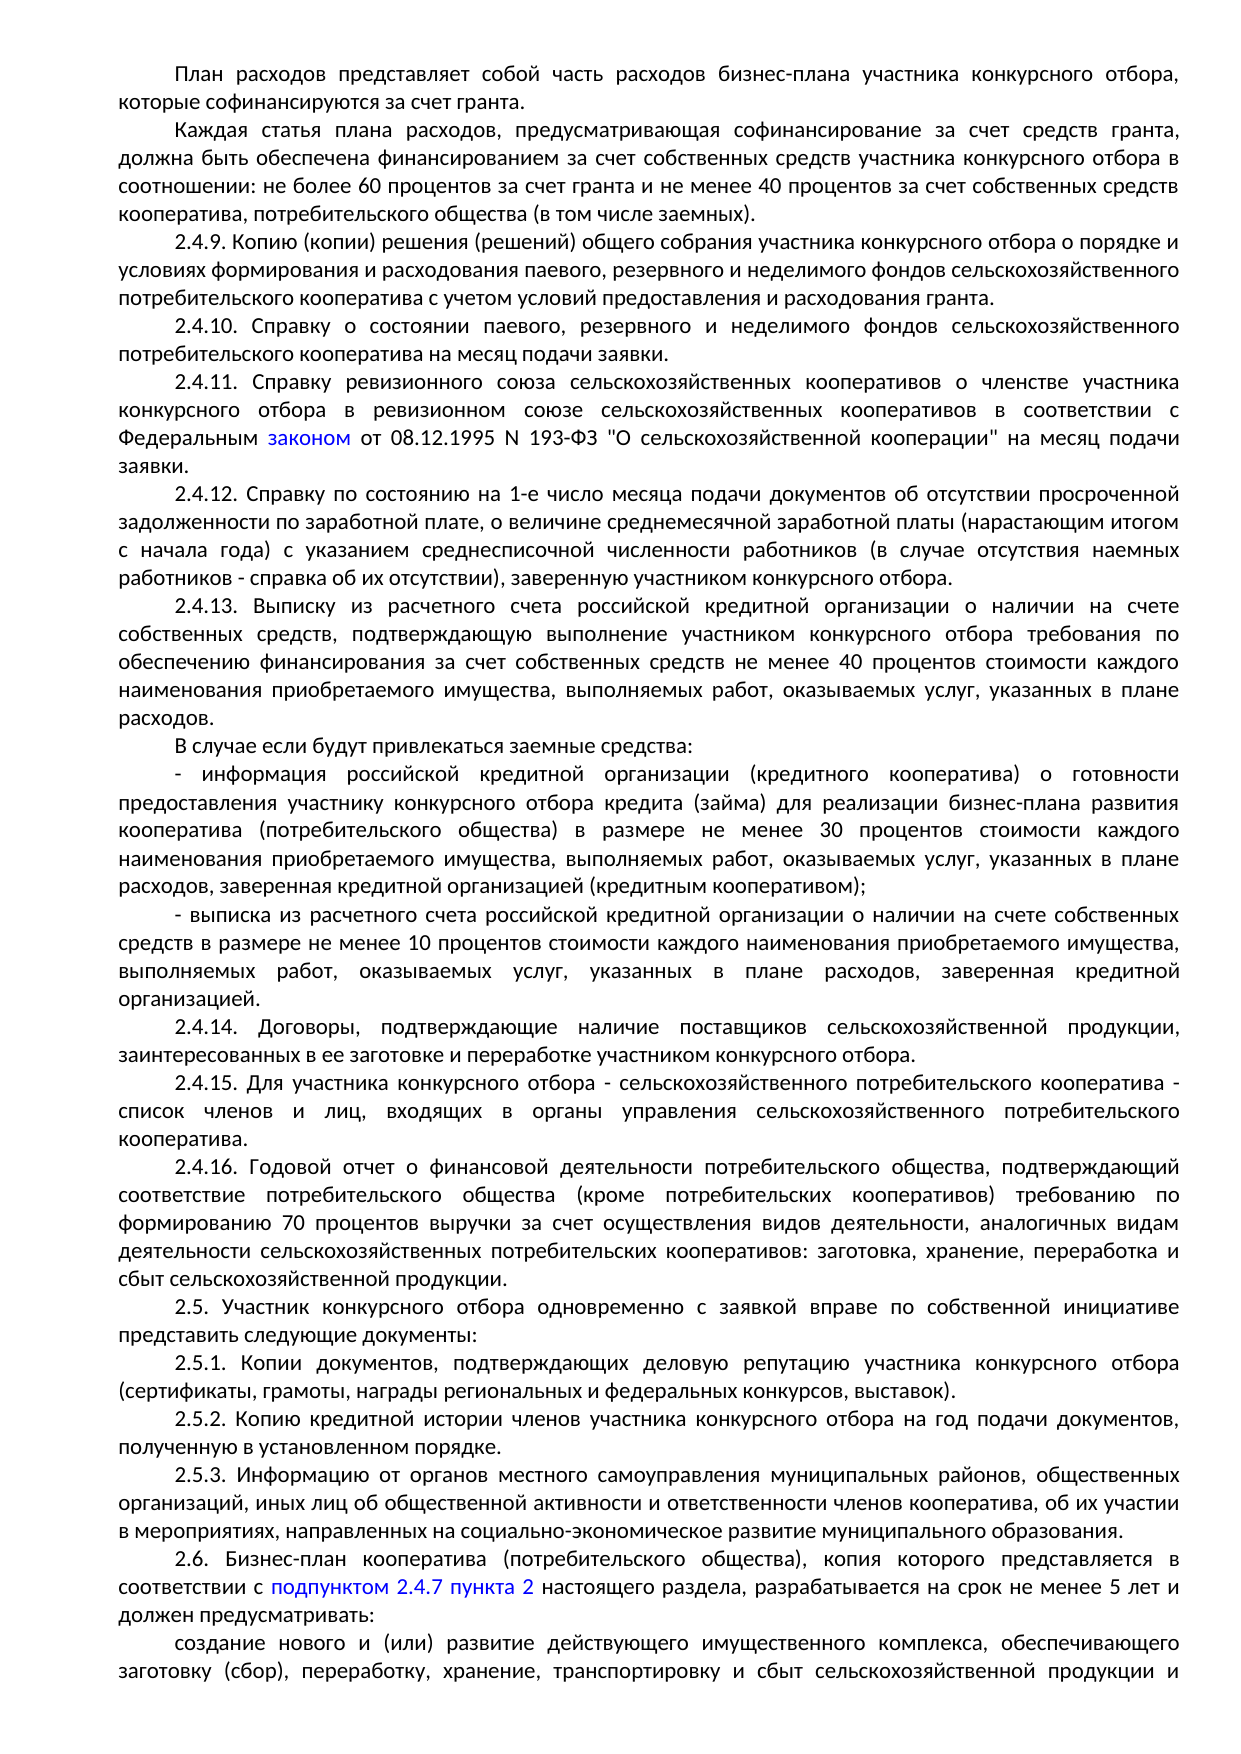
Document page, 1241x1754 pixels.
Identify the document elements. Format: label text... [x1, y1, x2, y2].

text 2.4.13. Выписку из расчетного счета российской кредитной организации о наличии на счете собственных средств, подтверждающую выполнение участником конкурсного отбора требования по обеспечению финансирования за счет собственных средств не менее 40 процентов стоимости каждого наименования приобретаемого имущества, выполняемых работ, оказываемых услуг, указанных в плане расходов. [118, 591, 1181, 732]
text План расходов представляет собой часть расходов бизнес-плана участника конкурсного отбора, которые софинансируются за счет гранта. [118, 59, 1181, 115]
text 2.4.11. Справку ревизионного союза сельскохозяйственных кооперативов о членстве участника конкурсного отбора в ревизионном союзе сельскохозяйственных кооперативов в соответствии с Федеральным законом от 08.12.1995 N 193-ФЗ "О сельскохозяйственной кооперации" на месяц подачи заявки. [118, 367, 1181, 479]
text 2.4.12. Справку по состоянию на 1-е число месяца подачи документов об отсутствии просроченной задолженности по заработной плате, о величине среднемесячной заработной платы (нарастающим итогом с начала года) с указанием среднесписочной численности работников (в случае отсутствия наемных работников - справка об их отсутствии), заверенную участником конкурсного отбора. [118, 479, 1181, 591]
text В случае если будут привлекаться заемные средства: [118, 732, 1181, 759]
text - выписка из расчетного счета российской кредитной организации о наличии на счете собственных средств в размере не менее 10 процентов стоимости каждого наименования приобретаемого имущества, выполняемых работ, оказываемых услуг, указанных в плане расходов, заверенная кредитной организацией. [118, 900, 1181, 1012]
text Каждая статья плана расходов, предусматривающая софинансирование за счет средств гранта, должна быть обеспечена финансированием за счет собственных средств участника конкурсного отбора в соотношении: не более 60 процентов за счет гранта и не менее 40 процентов за счет собственных средств кооператива, потребительского общества (в том числе заемных). [118, 115, 1181, 227]
text 2.4.14. Договоры, подтверждающие наличие поставщиков сельскохозяйственной продукции, заинтересованных в ее заготовке и переработке участником конкурсного отбора. [118, 1012, 1181, 1068]
text 2.5.2. Копию кредитной истории членов участника конкурсного отбора на год подачи документов, полученную в установленном порядке. [118, 1404, 1181, 1460]
text 2.4.10. Справку о состоянии паевого, резервного и неделимого фондов сельскохозяйственного потребительского кооператива на месяц подачи заявки. [118, 311, 1181, 367]
text 2.5.3. Информацию от органов местного самоуправления муниципальных районов, общественных организаций, иных лиц об общественной активности и ответственности членов кооператива, об их участии в мероприятиях, направленных на социально-экономическое развитие муниципального образования. [118, 1460, 1181, 1544]
text 2.5.1. Копии документов, подтверждающих деловую репутацию участника конкурсного отбора (сертификаты, грамоты, награды региональных и федеральных конкурсов, выставок). [118, 1348, 1181, 1404]
text - информация российской кредитной организации (кредитного кооператива) о готовности предоставления участнику конкурсного отбора кредита (займа) для реализации бизнес-плана развития кооператива (потребительского общества) в размере не менее 30 процентов стоимости каждого наименования приобретаемого имущества, выполняемых работ, оказываемых услуг, указанных в плане расходов, заверенная кредитной организацией (кредитным кооперативом); [118, 759, 1181, 900]
text 2.4.9. Копию (копии) решения (решений) общего собрания участника конкурсного отбора о порядке и условиях формирования и расходования паевого, резервного и неделимого фондов сельскохозяйственного потребительского кооператива с учетом условий предоставления и расходования гранта. [118, 227, 1181, 311]
text 2.6. Бизнес-план кооператива (потребительского общества), копия которого представляется в соответствии с подпунктом 2.4.7 пункта 2 настоящего раздела, разрабатывается на срок не менее 5 лет и должен предусматривать: [118, 1544, 1181, 1628]
text 2.4.16. Годовой отчет о финансовой деятельности потребительского общества, подтверждающий соответствие потребительского общества (кроме потребительских кооперативов) требованию по формированию 70 процентов выручки за счет осуществления видов деятельности, аналогичных видам деятельности сельскохозяйственных потребительских кооперативов: заготовка, хранение, переработка и сбыт сельскохозяйственной продукции. [118, 1152, 1181, 1292]
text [118, 1628, 1181, 1684]
text 2.5. Участник конкурсного отбора одновременно с заявкой вправе по собственной инициативе представить следующие документы: [118, 1292, 1181, 1348]
text 2.4.15. Для участника конкурсного отбора - сельскохозяйственного потребительского кооператива - список членов и лиц, входящих в органы управления сельскохозяйственного потребительского кооператива. [118, 1068, 1181, 1152]
